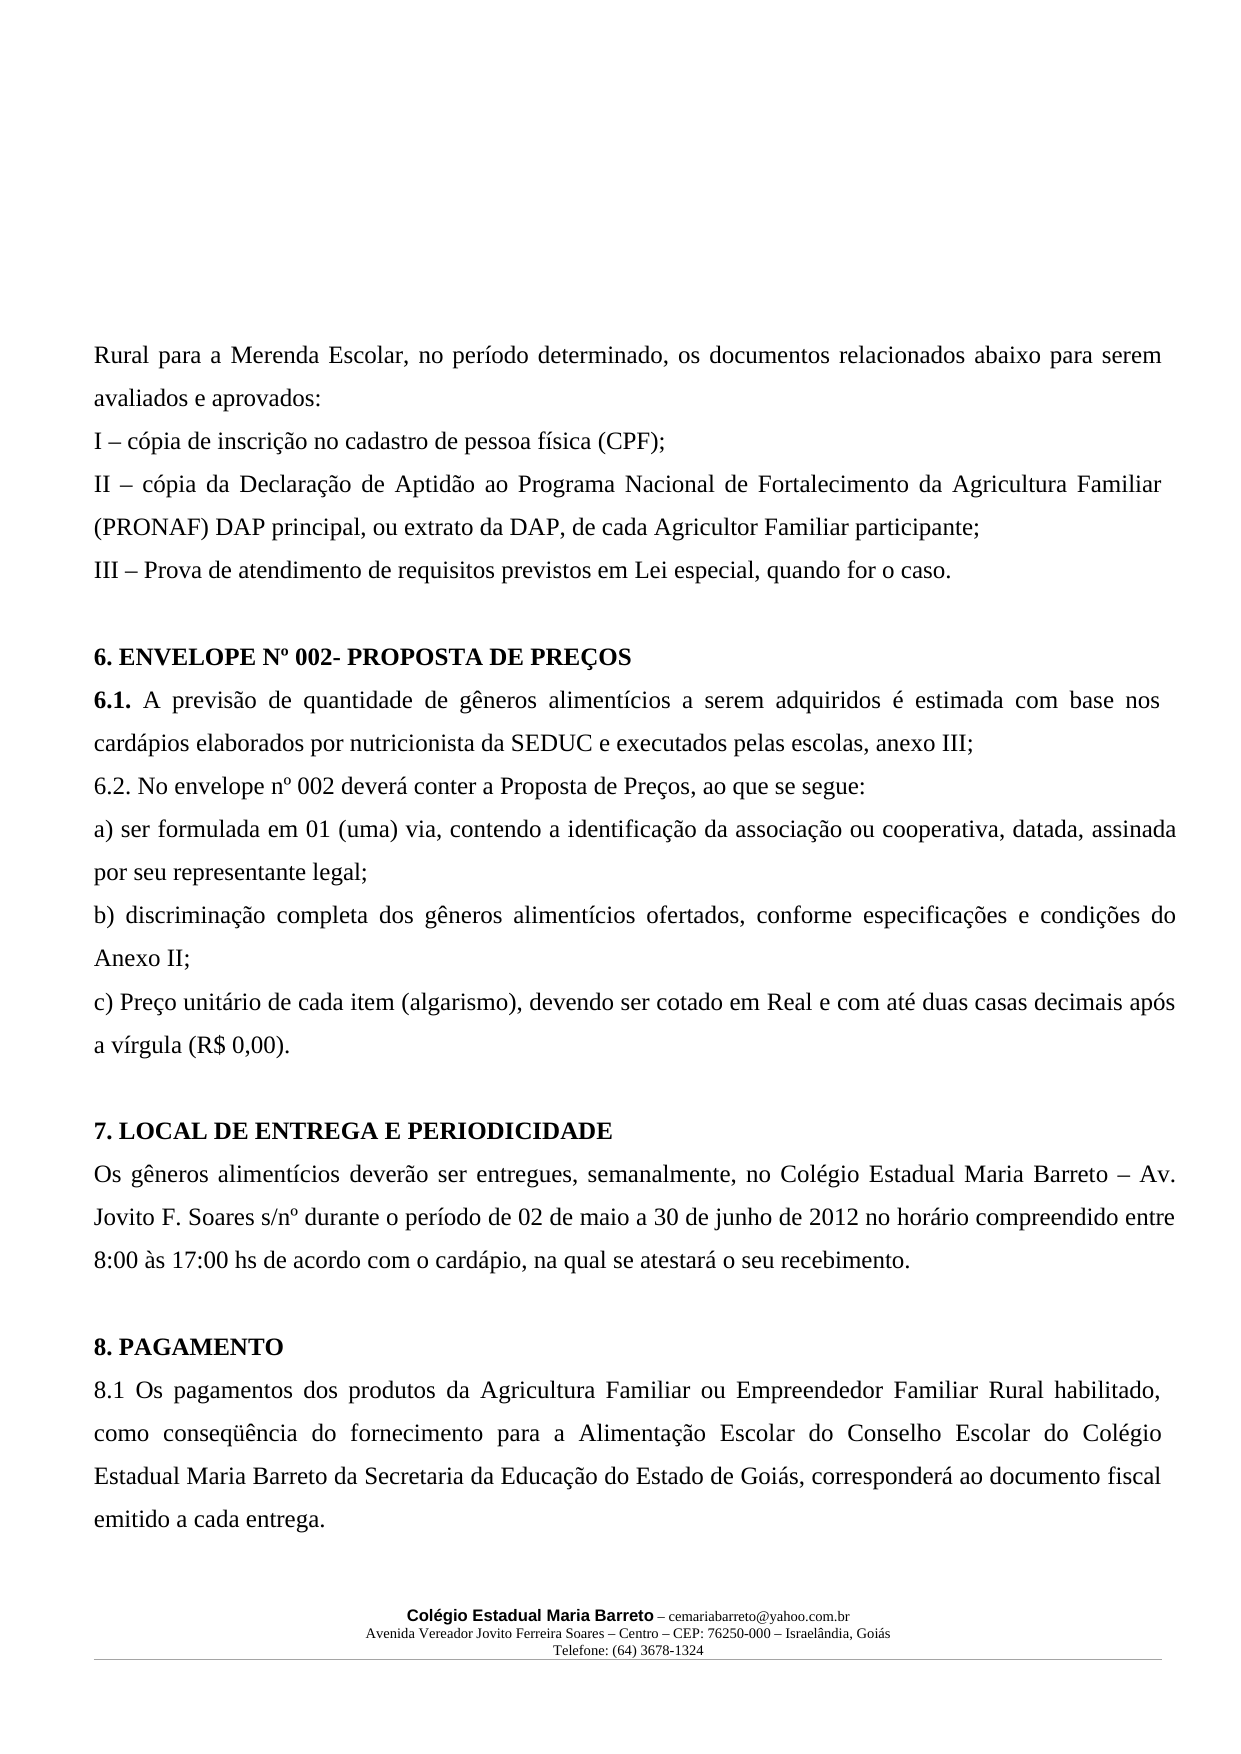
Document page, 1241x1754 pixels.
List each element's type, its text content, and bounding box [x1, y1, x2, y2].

text 8.1 Os pagamentos dos produtos da Agricultura Familiar ou Empreendedor Familiar Rural habilitado, como conseqüência do fornecimento para a Alimentação Escolar do Conselho Escolar do Colégio Estadual Maria Barreto da Secretaria da Educação do Estado de Goiás, corresponderá ao documento fiscal emitido a cada entrega. [94, 1375, 1162, 1533]
text 7. LOCAL DE ENTREGA E PERIODICIDADE [94, 1116, 1177, 1145]
text Os gêneros alimentícios deverão ser entregues, semanalmente, no Colégio Estadual Maria Barreto – Av. Jovito F. Soares s/nº durante o período de 02 de maio a 30 de junho de 2012 no horário compreendido entre 8:00 às 17:00 hs de acordo com o cardápio, na qual se atestará o seu recebimento. [94, 1159, 1177, 1274]
text 6.2. No envelope nº 002 deverá conter a Proposta de Preços, ao que se segue: [94, 771, 1177, 800]
text 6.1. A previsão de quantidade de gêneros alimentícios a serem adquiridos é estimada com base nos cardápios elaborados por nutricionista da SEDUC e executados pelas escolas, anexo III; [94, 685, 1162, 757]
text 8. PAGAMENTO [94, 1332, 1177, 1360]
text Rural para a Merenda Escolar, no período determinado, os documentos relacionados abaixo para serem avaliados e aprovados: [94, 340, 1162, 412]
text c) Preço unitário de cada item (algarismo), devendo ser cotado em Real e com até duas casas decimais após a vírgula (R$ 0,00). [94, 987, 1177, 1058]
text a) ser formulada em 01 (uma) via, contendo a identificação da associação ou cooperativa, datada, assinada por seu representante legal; [94, 814, 1177, 886]
text III – Prova de atendimento de requisitos previstos em Lei especial, quando for o caso. [94, 555, 1162, 584]
text II – cópia da Declaração de Aptidão ao Programa Nacional de Fortalecimento da Agricultura Familiar (PRONAF) DAP principal, ou extrato da DAP, de cada Agricultor Familiar participante; [94, 469, 1162, 541]
text I – cópia de inscrição no cadastro de pessoa física (CPF); [94, 426, 1162, 455]
text 6. ENVELOPE Nº 002- PROPOSTA DE PREÇOS [94, 642, 1162, 670]
text b) discriminação completa dos gêneros alimentícios ofertados, conforme especificações e condições do Anexo II; [94, 900, 1177, 972]
